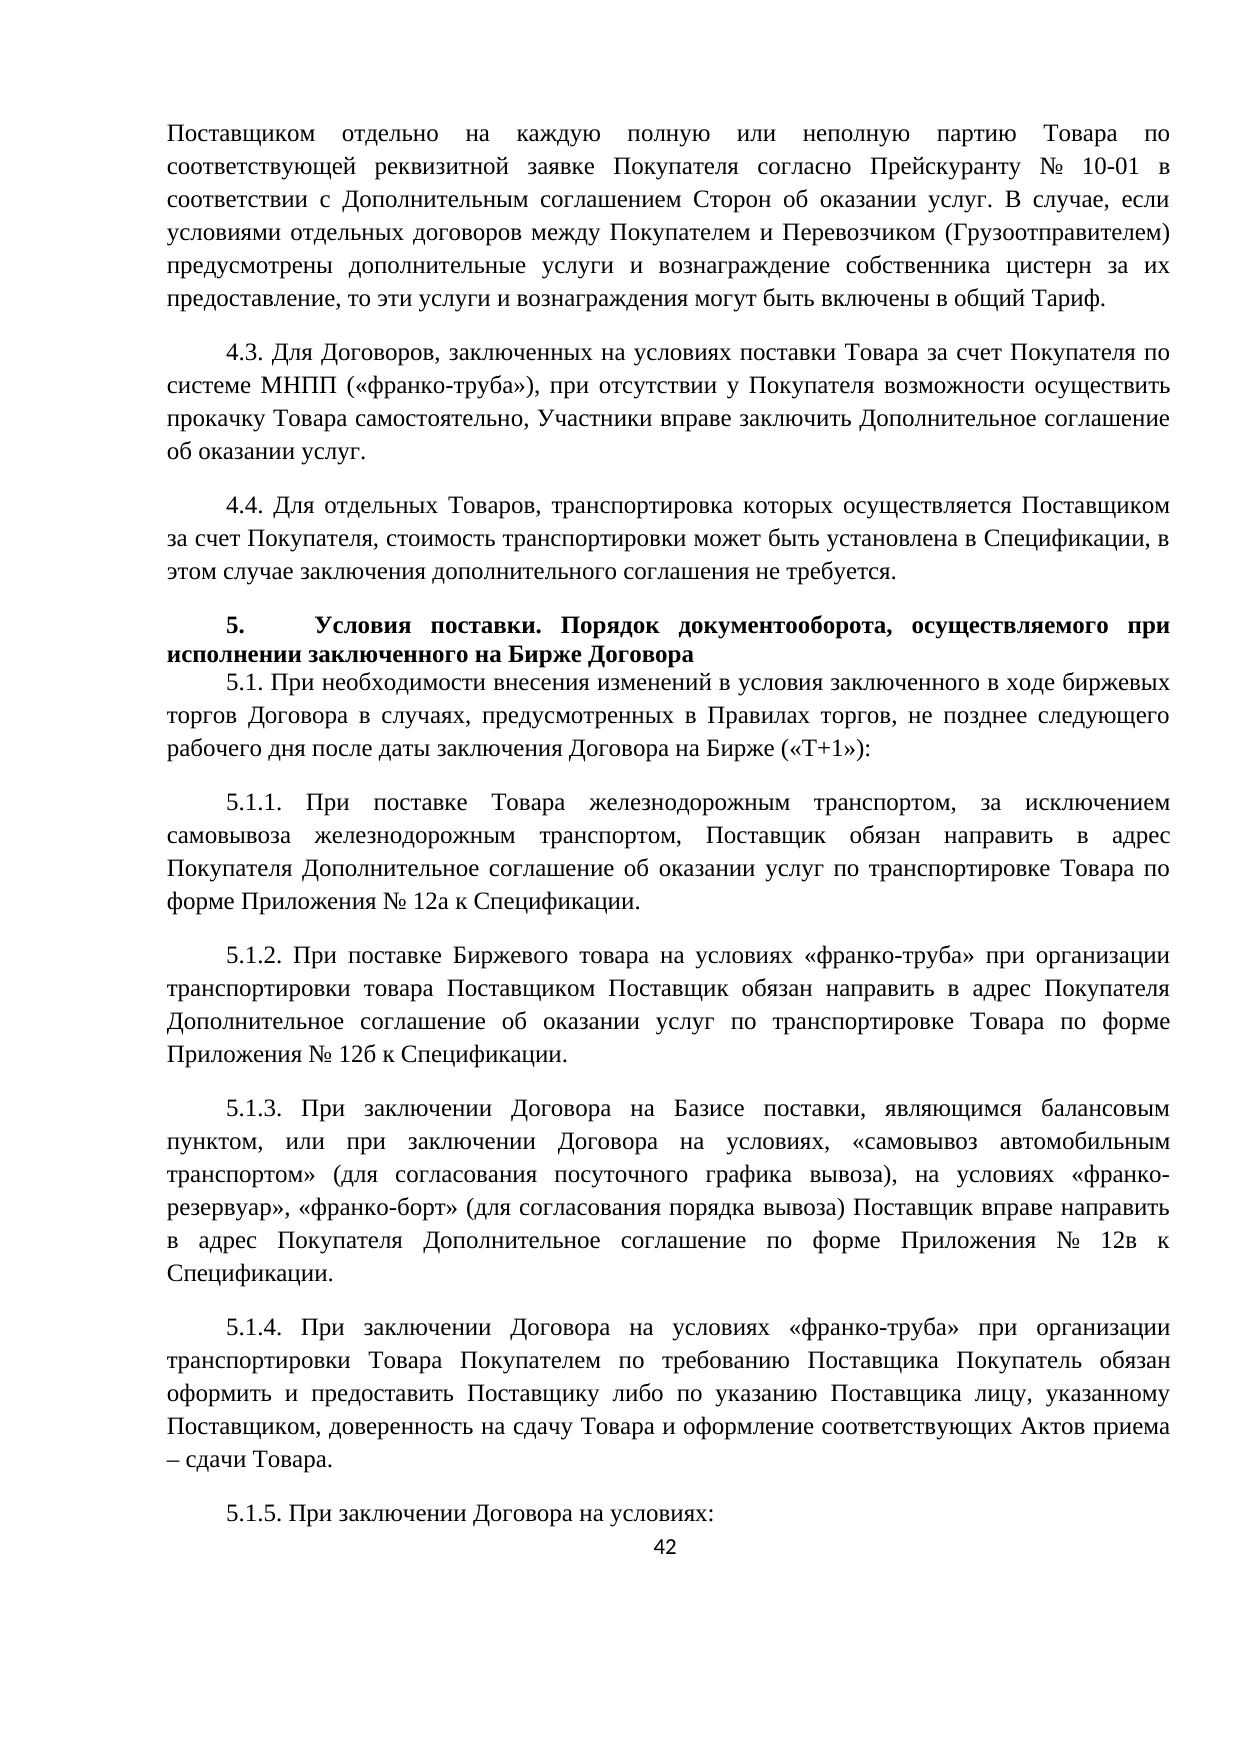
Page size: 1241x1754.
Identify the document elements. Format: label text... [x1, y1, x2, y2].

text 5.1.1. При поставке Товара железнодорожным транспортом, за исключением самовывоза железнодорожным транспортом, Поставщик обязан направить в адрес Покупателя Дополнительное соглашение об оказании услуг по транспортировке Товара по форме Приложения № 12а к Спецификации. [167, 787, 1171, 915]
text 5.1.2. При поставке Биржевого товара на условиях «франко-труба» при организации транспортировки товара Поставщиком Поставщик обязан направить в адрес Покупателя Дополнительное соглашение об оказании услуг по транспортировке Товара по форме Приложения № 12б к Спецификации. [167, 940, 1171, 1068]
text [167, 118, 1171, 312]
text 5.1.3. При заключении Договора на Базисе поставки, являющимся балансовым пунктом, или при заключении Договора на условиях, «самовывоз автомобильным транспортом» (для согласования посуточного графика вывоза), на условиях «франко-резервуар», «франко-борт» (для согласования порядка вывоза) Поставщик вправе направить в адрес Покупателя Дополнительное соглашение по форме Приложения № 12в к Спецификации. [167, 1093, 1171, 1287]
text 4.4. Для отдельных Товаров, транспортировка которых осуществляется Поставщиком за счет Покупателя, стоимость транспортировки может быть установлена в Спецификации, в этом случае заключения дополнительного соглашения не требуется. [167, 490, 1171, 585]
text 4.3. Для Договоров, заключенных на условиях поставки Товара за счет Покупателя по системе МНПП («франко-труба»), при отсутствии у Покупателя возможности осуществить прокачку Товара самостоятельно, Участники вправе заключить Дополнительное соглашение об оказании услуг. [167, 337, 1171, 465]
list Условия поставки. Порядок документооборота, осуществляемого при исполнении заключенного на Бирже Договора [167, 610, 1171, 667]
text 5.1. При необходимости внесения изменений в условия заключенного в ходе биржевых торгов Договора в случаях, предусмотренных в Правилах торгов, не позднее следующего рабочего дня после даты заключения Договора на Бирже («Т+1»): [167, 667, 1171, 762]
text 5.1.4. При заключении Договора на условиях «франко-труба» при организации транспортировки Товара Покупателем по требованию Поставщика Покупатель обязан оформить и предоставить Поставщику либо по указанию Поставщика лицу, указанному Поставщиком, доверенность на сдачу Товара и оформление соответствующих Актов приема – сдачи Товара. [167, 1312, 1171, 1473]
text 5.1.5. При заключении Договора на условиях: [167, 1498, 1171, 1527]
